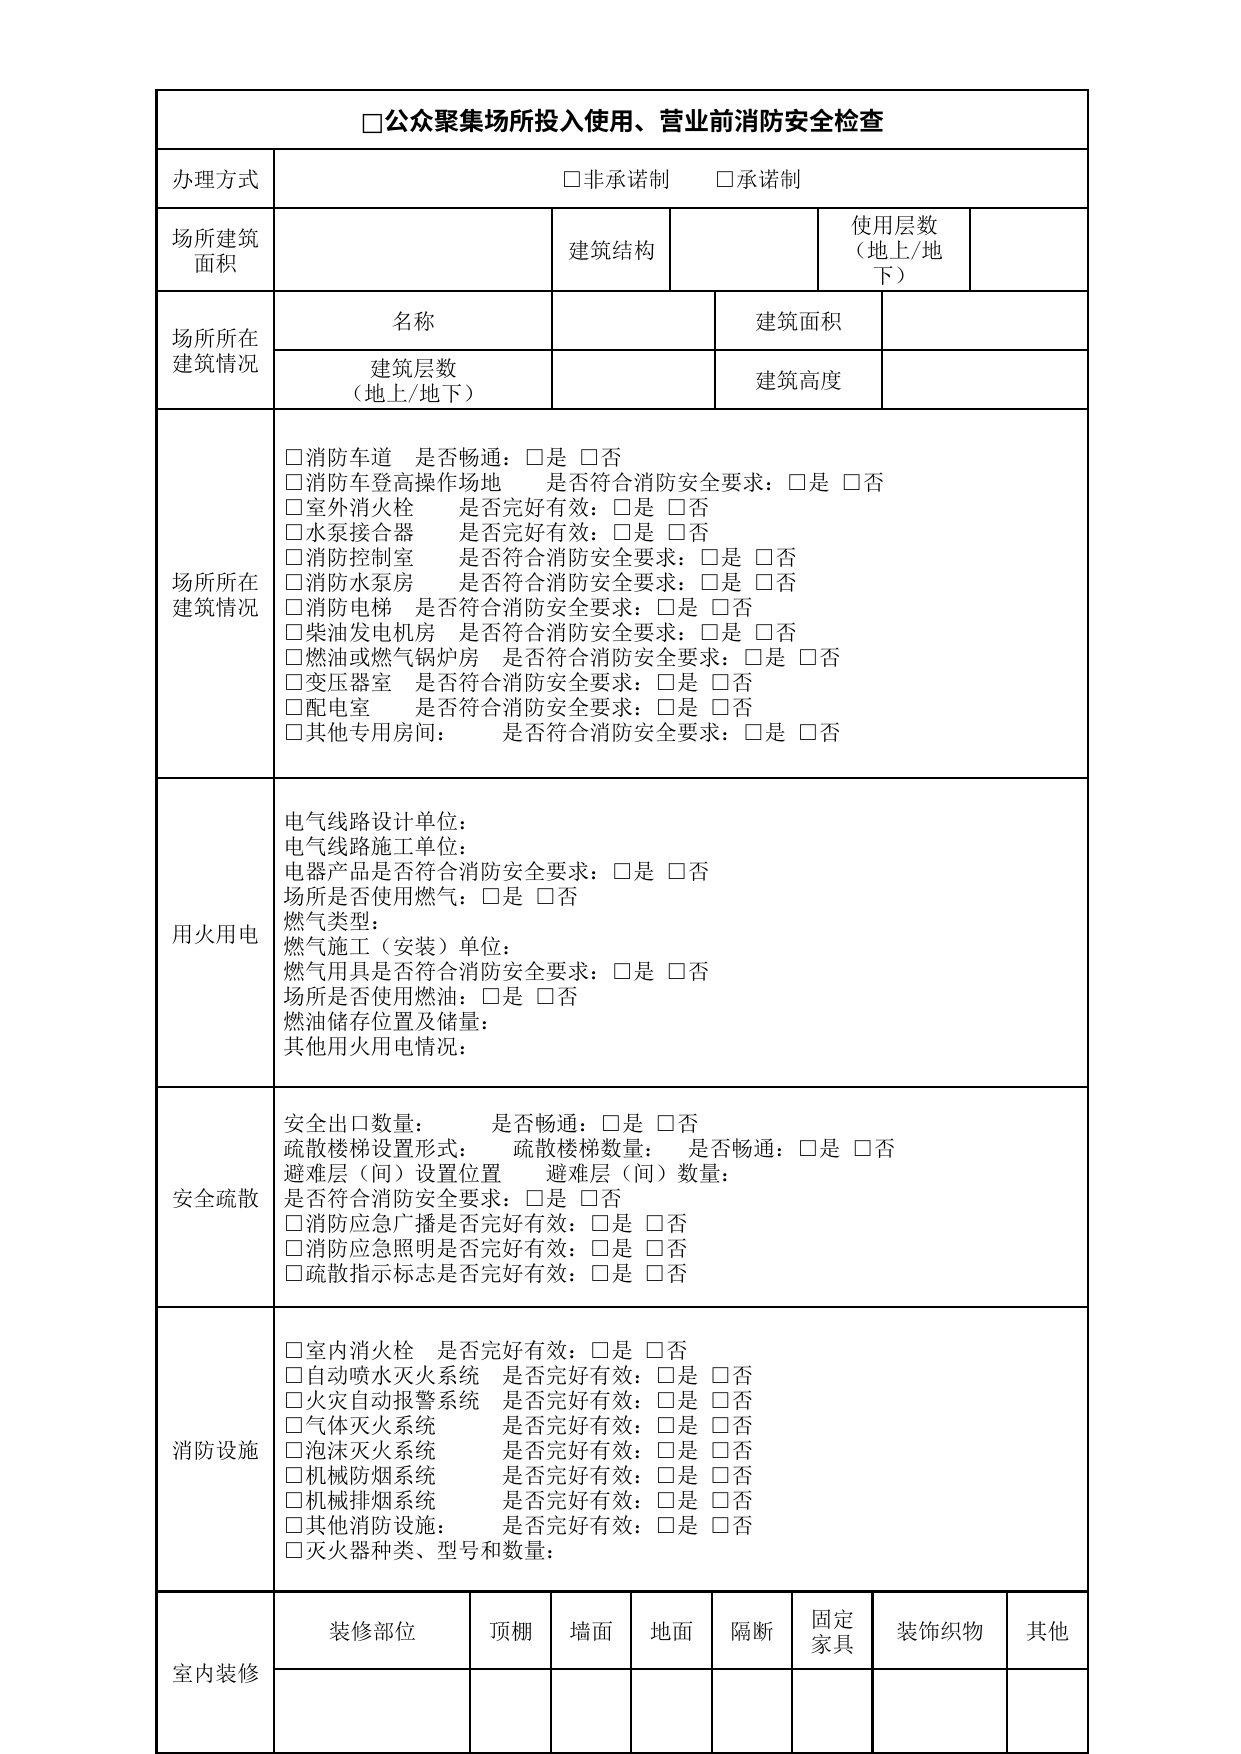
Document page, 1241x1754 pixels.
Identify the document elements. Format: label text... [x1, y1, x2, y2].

table_cell 建筑层数 （地上/地下） [275, 351, 551, 408]
table_cell 使用层数 （地上/地下） [819, 209, 969, 290]
table_cell [883, 292, 1087, 349]
table_cell 顶棚 [471, 1593, 550, 1668]
table_cell □室内消火栓 是否完好有效：□是 □否 □自动喷水灭火系统 是否完好有效：□是 □否 □火灾自动报警系统 是否完好有效：□是 □否 □气体灭火系统 是否完好有效：□是 □否 □泡沫灭火系统 是否完好有效：□是 □否 □机械防烟系统 是否完好有效：□是 □否 □机械排烟系统 是否完好有效：□是 □否 □其他消防设施： 是否完好有效：□是 □否 □灭火器种类、型号和数量： [275, 1308, 1087, 1590]
table_cell [471, 1670, 550, 1752]
table_cell 场所建筑面积 [158, 209, 273, 290]
table_cell [1008, 1670, 1087, 1752]
table_cell [713, 1670, 791, 1752]
table_cell 电气线路设计单位： 电气线路施工单位： 电器产品是否符合消防安全要求：□是 □否 场所是否使用燃气：□是 □否 燃气类型： 燃气施工（安装）单位： 燃气用具是否符合消防安全要求：□是 □否 场所是否使用燃油：□是 □否 燃油储存位置及储量： 其他用火用电情况： [275, 779, 1087, 1086]
table_cell [553, 292, 714, 349]
table_cell 安全出口数量： 是否畅通：□是 □否 疏散楼梯设置形式： 疏散楼梯数量： 是否畅通：□是 □否 避难层（间）设置位置 避难层（间）数量： 是否符合消防安全要求：□是 □否 □消防应急广播是否完好有效：□是 □否 □消防应急照明是否完好有效：□是 □否 □疏散指示标志是否完好有效：□是 □否 [275, 1088, 1087, 1306]
table_cell 办理方式 [158, 150, 273, 207]
table_cell 固定家具 [793, 1593, 871, 1668]
table_cell 室内装修 [158, 1593, 273, 1752]
table_cell 装修部位 [275, 1593, 469, 1668]
table_cell 隔断 [713, 1593, 791, 1668]
table_cell 地面 [632, 1593, 711, 1668]
table_cell 其他 [1008, 1593, 1087, 1668]
table_cell [632, 1670, 711, 1752]
table_cell [552, 1670, 630, 1752]
table_header □公众聚集场所投入使用、营业前消防安全检查 [158, 91, 1087, 148]
table_cell □非承诺制 □承诺制 [275, 150, 1087, 207]
table_cell 场所所在 建筑情况 [158, 410, 273, 777]
table_cell [275, 1670, 469, 1752]
table_cell 安全疏散 [158, 1088, 273, 1306]
table_cell [874, 1670, 1006, 1752]
table_cell [793, 1670, 871, 1752]
table_cell □消防车道 是否畅通：□是 □否 □消防车登高操作场地 是否符合消防安全要求：□是 □否 □室外消火栓 是否完好有效：□是 □否 □水泵接合器 是否完好有效：□是 □否 □消防控制室 是否符合消防安全要求：□是 □否 □消防水泵房 是否符合消防安全要求：□是 □否 □消防电梯 是否符合消防安全要求：□是 □否 □柴油发电机房 是否符合消防安全要求：□是 □否 □燃油或燃气锅炉房 是否符合消防安全要求：□是 □否 □变压器室 是否符合消防安全要求：□是 □否 □配电室 是否符合消防安全要求：□是 □否 □其他专用房间： 是否符合消防安全要求：□是 □否 [275, 410, 1087, 777]
table_cell [883, 351, 1087, 408]
table_cell 场所所在 建筑情况 [158, 292, 273, 408]
table_cell [971, 209, 1087, 290]
table_cell [671, 209, 817, 290]
table_cell 建筑面积 [716, 292, 881, 349]
table_cell 建筑高度 [716, 351, 881, 408]
table_cell 用火用电 [158, 779, 273, 1086]
table_cell 名称 [275, 292, 551, 349]
table_cell 消防设施 [158, 1308, 273, 1590]
table_cell [553, 351, 714, 408]
table_cell [275, 209, 551, 290]
table_cell 建筑结构 [553, 209, 669, 290]
table_cell 墙面 [552, 1593, 630, 1668]
table_cell 装饰织物 [874, 1593, 1006, 1668]
